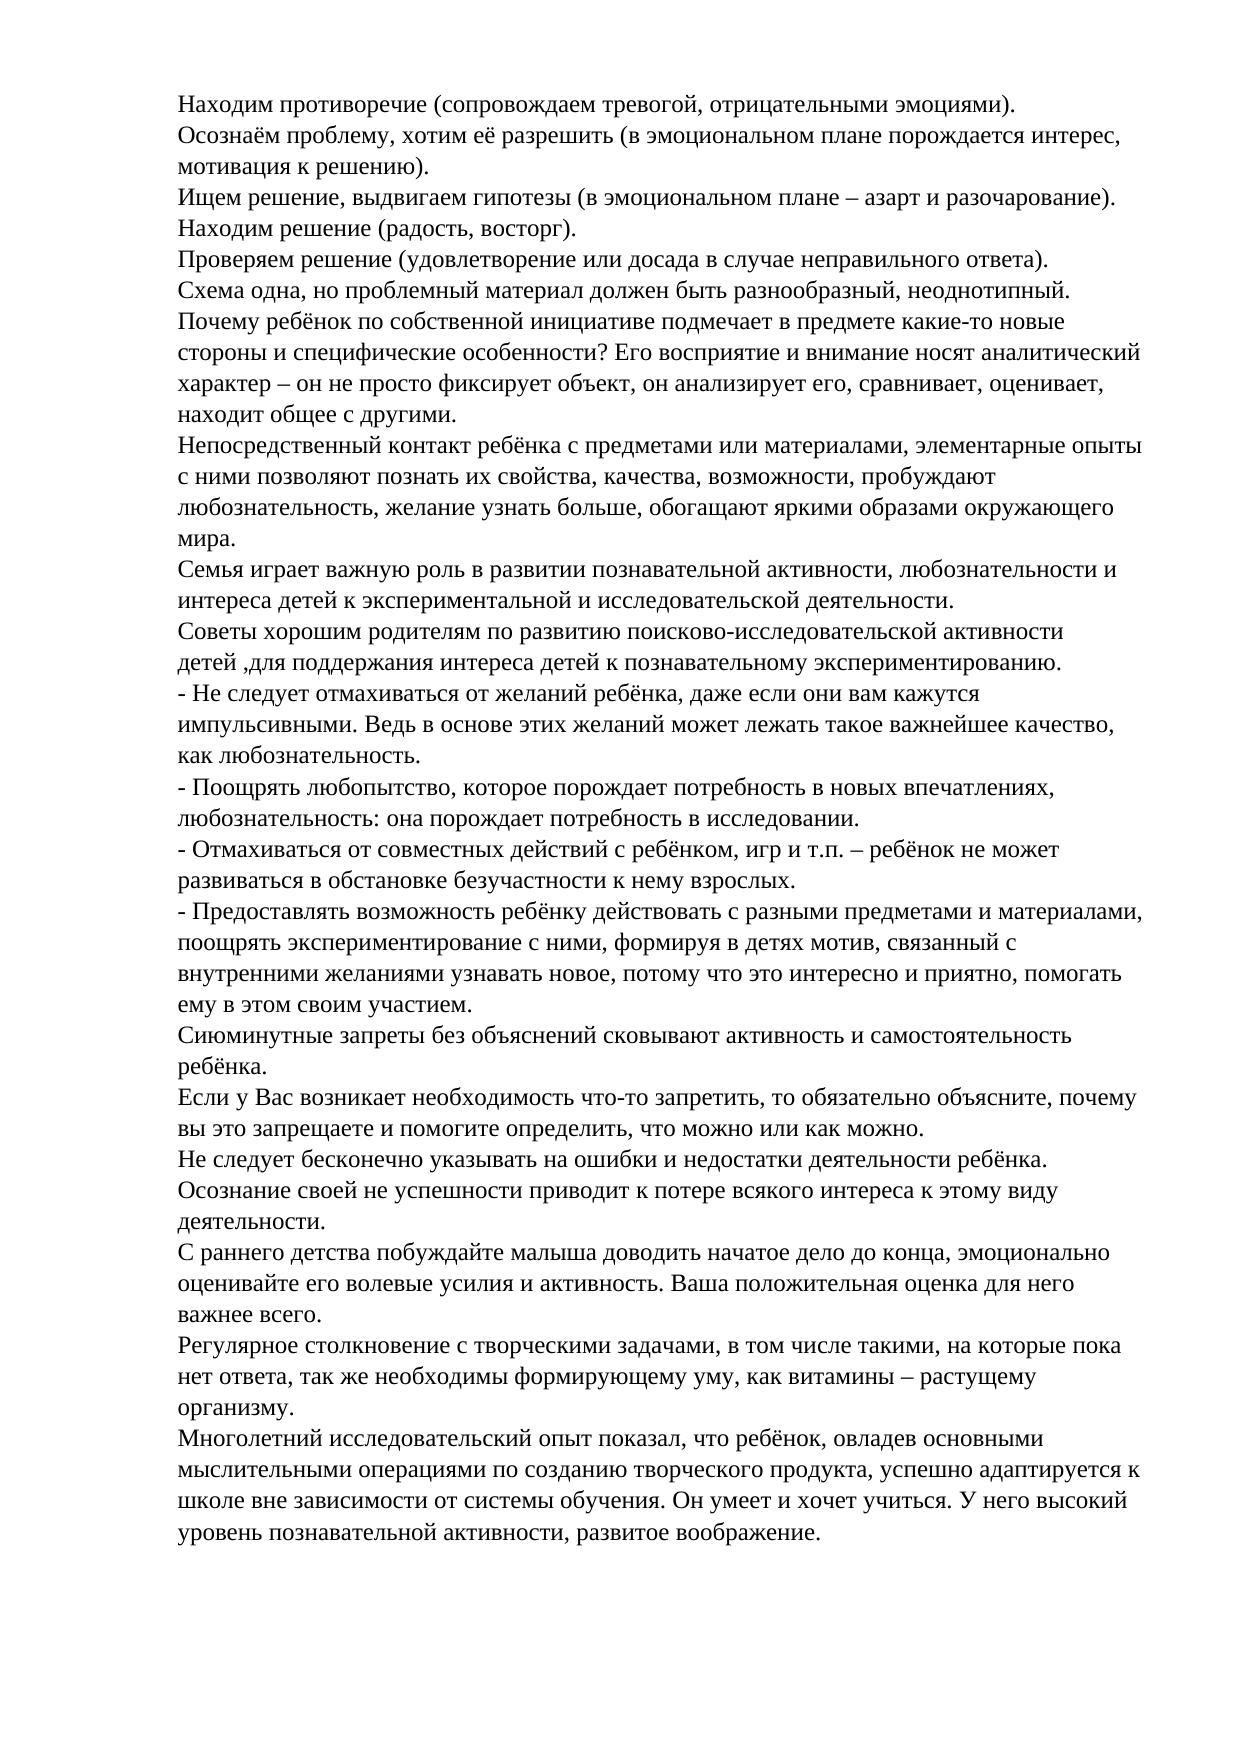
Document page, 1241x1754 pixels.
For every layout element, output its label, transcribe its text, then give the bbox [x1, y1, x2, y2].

text - Предоставлять возможность ребёнку действовать с разными предметами и материалами, поощрять экспериментирование с ними, формируя в детях мотив, связанный с внутренними желаниями узнавать новое, потому что это интересно и приятно, помогать ему в этом своим участием. [177, 896, 1152, 1018]
text Схема одна, но проблемный материал должен быть разнообразный, неоднотипный. [177, 275, 1152, 304]
text Сиюминутные запреты без объяснений сковывают активность и самостоятельность ребёнка. [177, 1020, 1152, 1080]
text Семья играет важную роль в развитии познавательной активности, любознательности и интереса детей к экспериментальной и исследовательской деятельности. [177, 554, 1152, 614]
text Непосредственный контакт ребёнка с предметами или материалами, элементарные опыты с ними позволяют познать их свойства, качества, возможности, пробуждают любознательность, желание узнать больше, обогащают яркими образами окружающего мира. [177, 430, 1152, 552]
text Многолетний исследовательский опыт показал, что ребёнок, овладев основными мыслительными операциями по созданию творческого продукта, успешно адаптируется к школе вне зависимости от системы обучения. Он умеет и хочет учиться. У него высокий уровень познавательной активности, развитое воображение. [177, 1423, 1152, 1545]
text Регулярное столкновение с творческими задачами, в том числе такими, на которые пока нет ответа, так же необходимы формирующему уму, как витамины – растущему организму. [177, 1330, 1152, 1421]
text Если у Вас возникает необходимость что-то запретить, то обязательно объясните, почему вы это запрещаете и помогите определить, что можно или как можно. [177, 1082, 1152, 1142]
text Советы хорошим родителям по развитию поисково-исследовательской активности детей ,для поддержания интереса детей к познавательному экспериментированию. [177, 616, 1152, 676]
text С раннего детства побуждайте малыша доводить начатое дело до конца, эмоционально оценивайте его волевые усилия и активность. Ваша положительная оценка для него важнее всего. [177, 1237, 1152, 1328]
text Почему ребёнок по собственной инициативе подмечает в предмете какие-то новые стороны и специфические особенности? Его восприятие и внимание носят аналитический характер – он не просто фиксирует объект, он анализирует его, сравнивает, оценивает, находит общее с другими. [177, 306, 1152, 428]
text - Отмахиваться от совместных действий с ребёнком, игр и т.п. – ребёнок не может развиваться в обстановке безучастности к нему взрослых. [177, 834, 1152, 893]
text Находим решение (радость, восторг). [177, 213, 1152, 242]
text Не следует бесконечно указывать на ошибки и недостатки деятельности ребёнка. Осознание своей не успешности приводит к потере всякого интереса к этому виду деятельности. [177, 1144, 1152, 1235]
text Проверяем решение (удовлетворение или досада в случае неправильного ответа). [177, 244, 1152, 273]
text - Не следует отмахиваться от желаний ребёнка, даже если они вам кажутся импульсивными. Ведь в основе этих желаний может лежать такое важнейшее качество, как любознательность. [177, 678, 1152, 769]
text Осознаём проблему, хотим её разрешить (в эмоциональном плане порождается интерес, мотивация к решению). [177, 120, 1152, 179]
text Находим противоречие (сопровождаем тревогой, отрицательными эмоциями). [177, 89, 1152, 117]
text Ищем решение, выдвигаем гипотезы (в эмоциональном плане – азарт и разочарование). [177, 182, 1152, 211]
text - Поощрять любопытство, которое порождает потребность в новых впечатлениях, любознательность: она порождает потребность в исследовании. [177, 772, 1152, 831]
